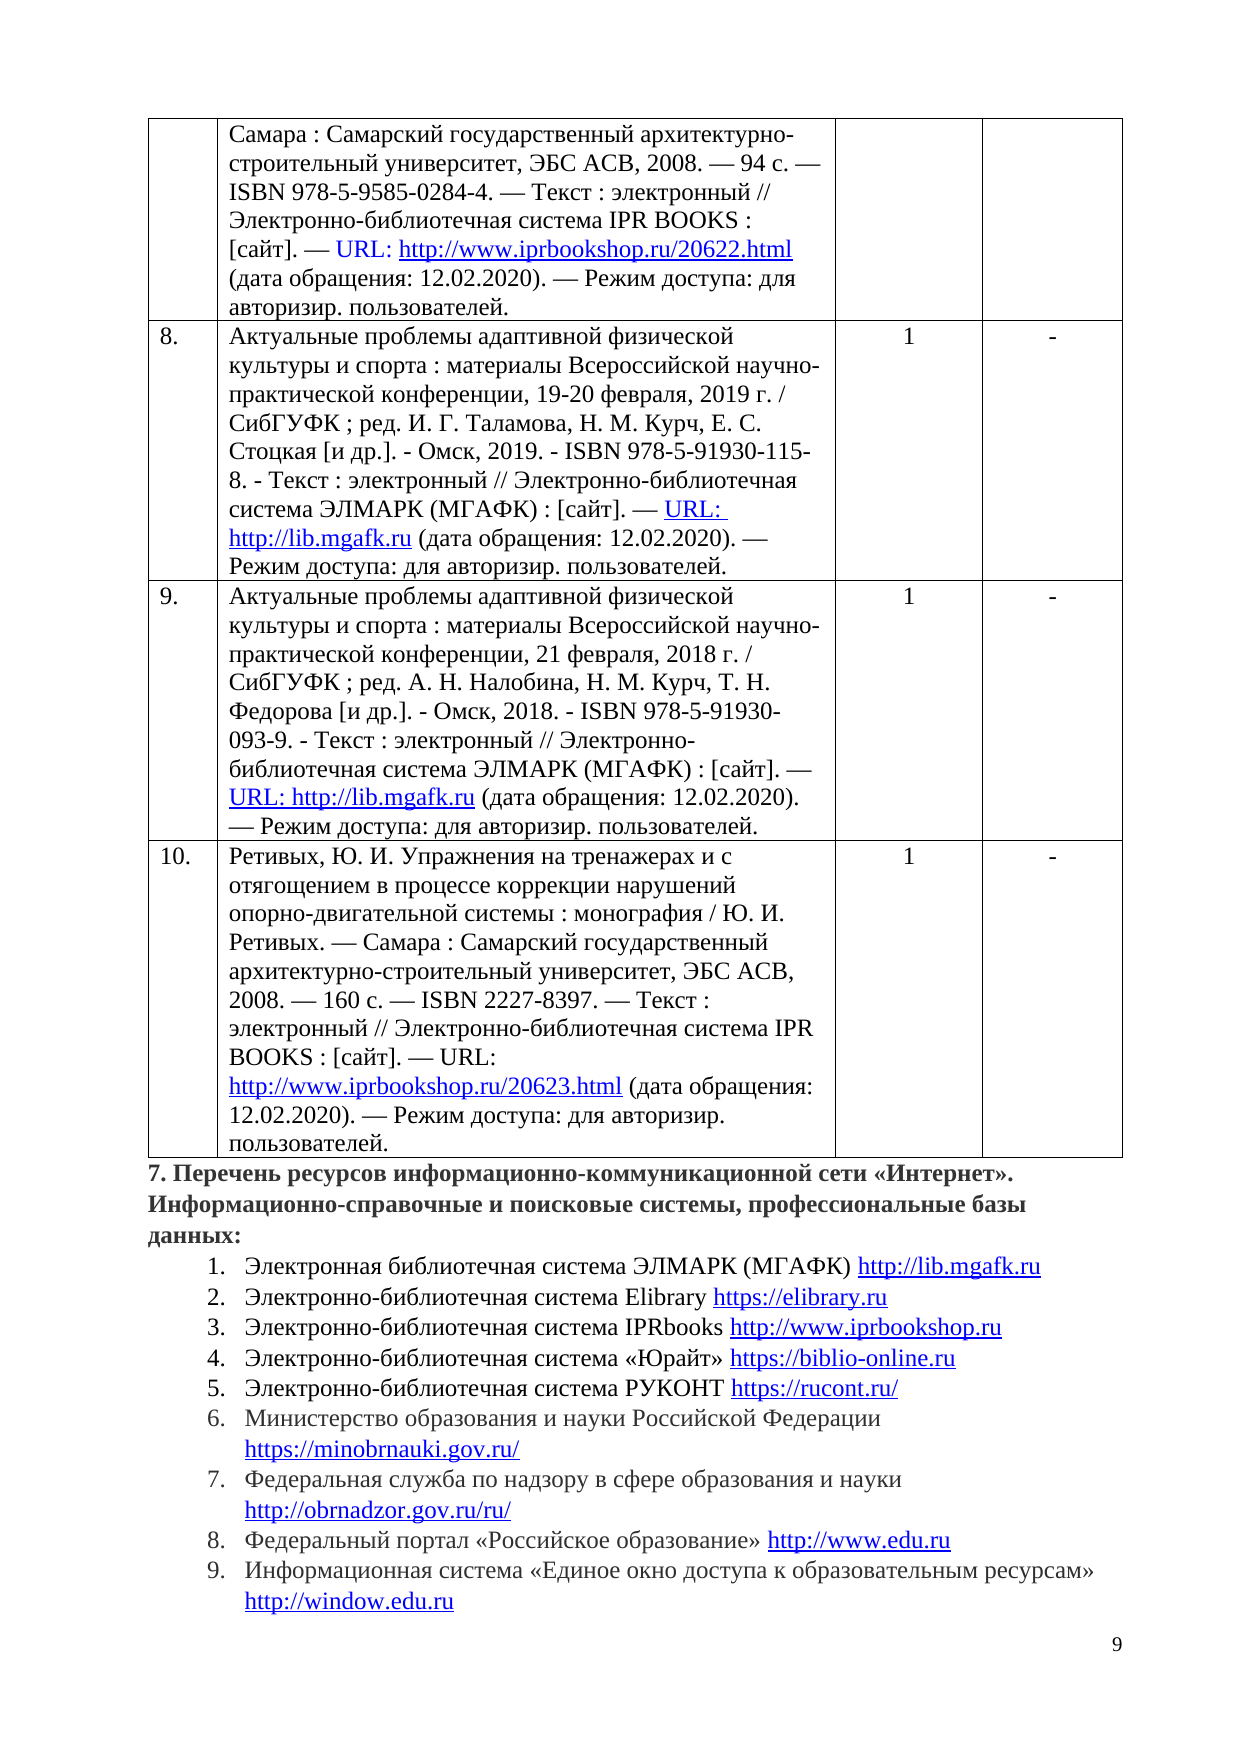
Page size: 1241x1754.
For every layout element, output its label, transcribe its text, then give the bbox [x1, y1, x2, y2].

list Министерство образования и науки Российской Федерации https://minobrnauki.gov.ru/ [207, 1403, 1122, 1463]
table_cell - [983, 581, 1122, 840]
list Информационная система «Единое окно доступа к образовательным ресурсам» http://window.edu.ru [207, 1556, 1122, 1615]
list Электронно-библиотечная система IPRbooks http://www.iprbookshop.ru [207, 1312, 1122, 1341]
table_cell - [983, 119, 1122, 320]
list Электронно-библиотечная система Elibrary https://elibrary.ru [207, 1282, 1122, 1311]
table_cell 7. [149, 119, 217, 320]
table_cell 10. [149, 841, 217, 1157]
table_cell Актуальные проблемы адаптивной физической культуры и спорта : материалы Всероссийской научно-практической конференции, 19-20 февраля, 2019 г. / СибГУФК ; ред. И. Г. Таламова, Н. М. Курч, Е. С. Стоцкая [и др.]. - Омск, 2019. - ISBN 978-5-91930-115-8. - Текст : электронный // Электронно-библиотечная система ЭЛМАРК (МГАФК) : [сайт]. — URL: http://lib.mgafk.ru (дата обращения: 12.02.2020). — Режим доступа: для авторизир. пользователей. [218, 321, 835, 580]
list Электронно-библиотечная система «Юрайт» https://biblio-online.ru [207, 1343, 1122, 1371]
text 7. Перечень ресурсов информационно-коммуникационной сети «Интернет». Информационно-справочные и поисковые системы, профессиональные базы данных: [148, 1158, 1122, 1249]
table_cell Актуальные проблемы адаптивной физической культуры и спорта : материалы Всероссийской научно-практической конференции, 21 февраля, 2018 г. / СибГУФК ; ред. А. Н. Налобина, Н. М. Курч, Т. Н. Федорова [и др.]. - Омск, 2018. - ISBN 978-5-91930-093-9. - Текст : электронный // Электронно-библиотечная система ЭЛМАРК (МГАФК) : [сайт]. — URL: http://lib.mgafk.ru (дата обращения: 12.02.2020). — Режим доступа: для авторизир. пользователей. [218, 581, 835, 840]
table_cell - [983, 321, 1122, 580]
table_cell 1 [836, 119, 982, 320]
table_cell 1 [836, 321, 982, 580]
table_cell Ретивых, Ю. И. Упражнения на тренажерах и с отягощением в процессе коррекции нарушений опорно-двигательной системы : монография / Ю. И. Ретивых. — Самара : Самарский государственный архитектурно-строительный университет, ЭБС АСВ, 2008. — 160 c. — ISBN 2227-8397. — Текст : электронный // Электронно-библиотечная система IPR BOOKS : [сайт]. — URL: http://www.iprbookshop.ru/20623.html (дата обращения: 12.02.2020). — Режим доступа: для авторизир. пользователей. [218, 841, 835, 1157]
list Федеральный портал «Российское образование» http://www.edu.ru [207, 1525, 1122, 1554]
list Федеральная служба по надзору в сфере образования и науки http://obrnadzor.gov.ru/ru/ [207, 1464, 1122, 1523]
table_cell 8. [149, 321, 217, 580]
list Электронная библиотечная система ЭЛМАРК (МГАФК) http://lib.mgafk.ru [207, 1251, 1122, 1280]
table_cell 1 [836, 581, 982, 840]
table_cell 9. [149, 581, 217, 840]
list Электронно-библиотечная система РУКОНТ https://rucont.ru/ [207, 1373, 1122, 1402]
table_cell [218, 119, 835, 320]
table_cell 1 [836, 841, 982, 1157]
table_cell - [983, 841, 1122, 1157]
